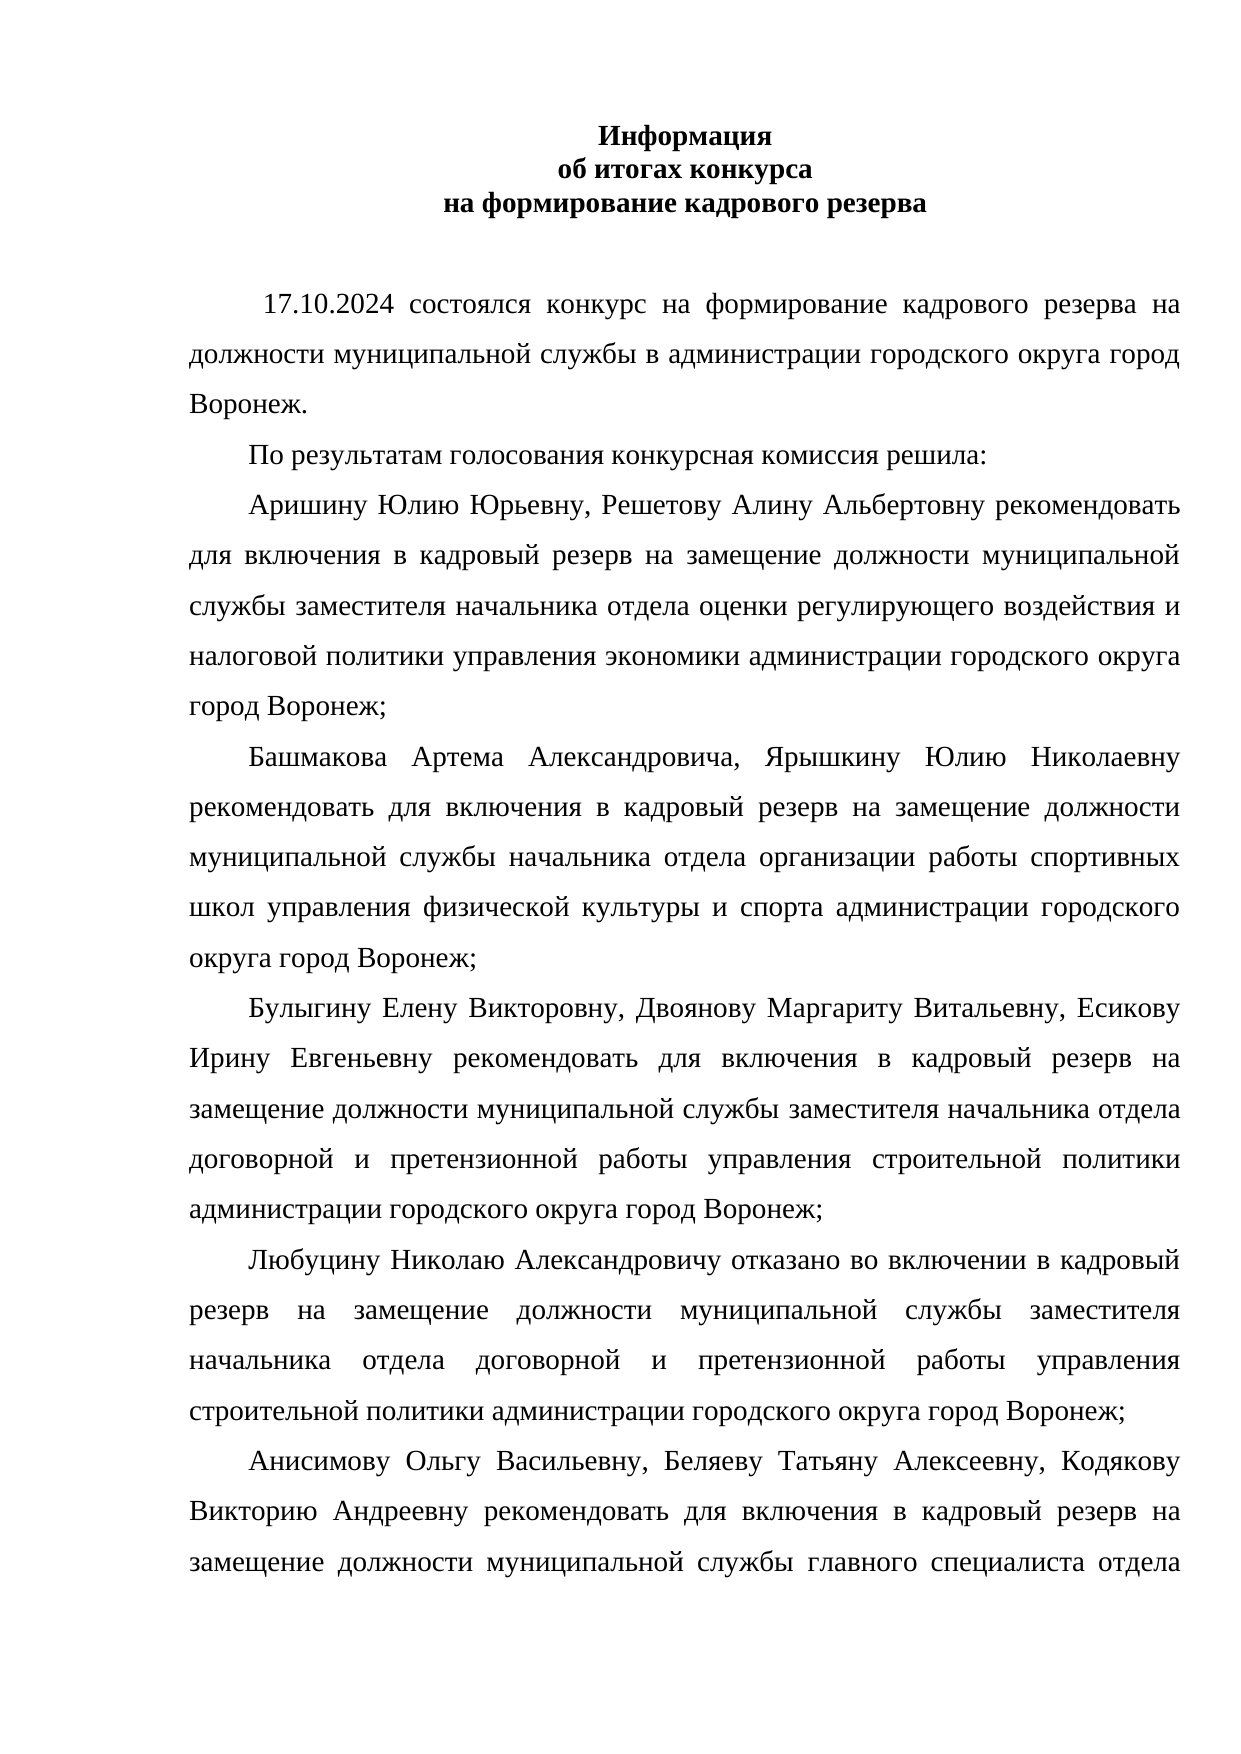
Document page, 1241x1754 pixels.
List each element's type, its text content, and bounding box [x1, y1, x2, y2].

text Аришину Юлию Юрьевну, Решетову Алину Альбертовну рекомендовать для включения в кадровый резерв на замещение должности муниципальной службы заместителя начальника отдела оценки регулирующего воздействия и налоговой политики управления экономики администрации городского округа город Воронеж; [189, 487, 1181, 722]
text Башмакова Артема Александровича, Ярышкину Юлию Николаевну рекомендовать для включения в кадровый резерв на замещение должности муниципальной службы начальника отдела организации работы спортивных школ управления физической культуры и спорта администрации городского округа город Воронеж; [189, 739, 1181, 973]
text 17.10.2024 состоялся конкурс на формирование кадрового резерва на должности муниципальной службы в администрации городского округа город Воронеж. [189, 286, 1181, 420]
text По результатам голосования конкурсная комиссия решила: [189, 437, 1181, 470]
text об итогах конкурса [189, 152, 1181, 185]
text Любуцину Николаю Александровичу отказано во включении в кадровый резерв на замещение должности муниципальной службы заместителя начальника отдела договорной и претензионной работы управления строительной политики администрации городского округа город Воронеж; [189, 1242, 1181, 1426]
text на формирование кадрового резерва [189, 185, 1181, 219]
text Информация [189, 118, 1181, 152]
text Булыгину Елену Викторовну, Двоянову Маргариту Витальевну, Есикову Ирину Евгеньевну рекомендовать для включения в кадровый резерв на замещение должности муниципальной службы заместителя начальника отдела договорной и претензионной работы управления строительной политики администрации городского округа город Воронеж; [189, 990, 1181, 1225]
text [189, 1443, 1181, 1577]
